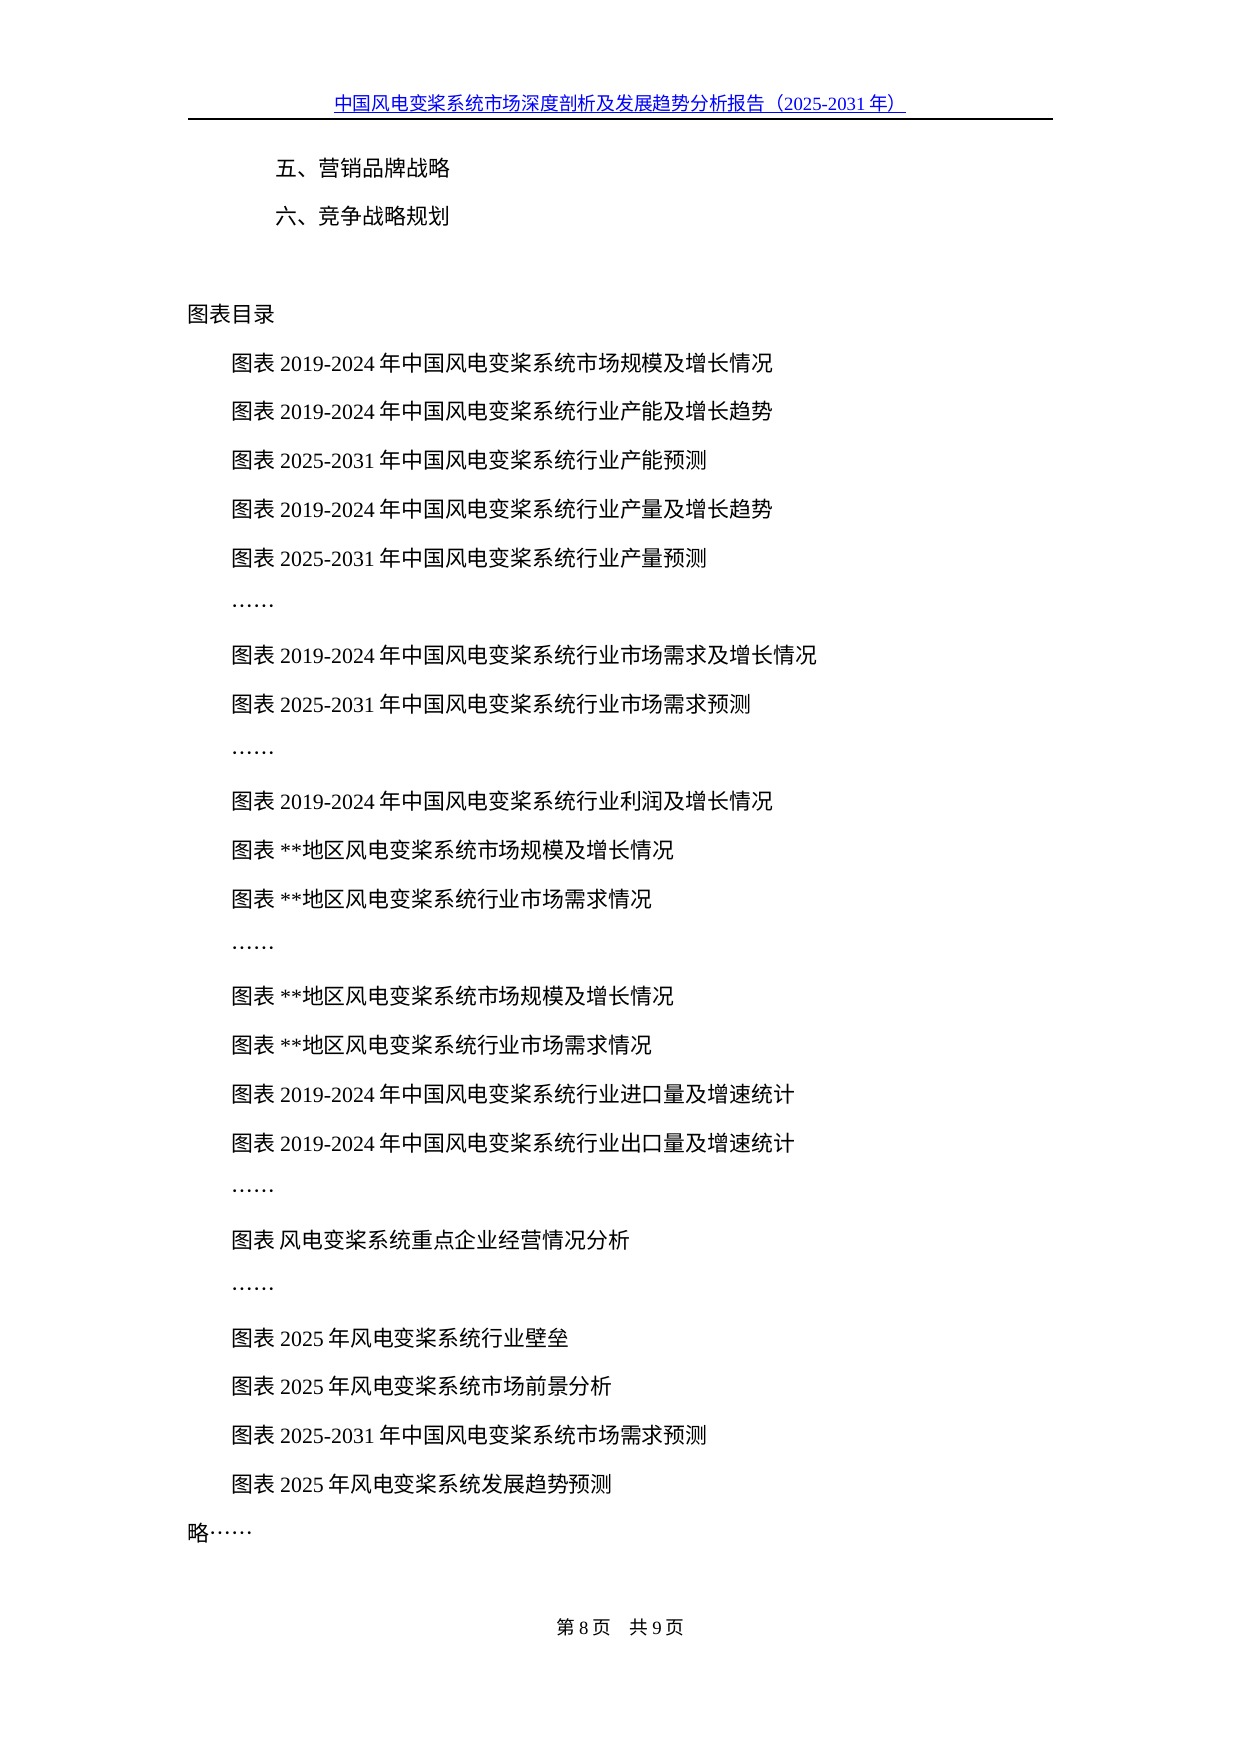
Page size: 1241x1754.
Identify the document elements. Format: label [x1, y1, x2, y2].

text [187, 150, 1053, 1548]
